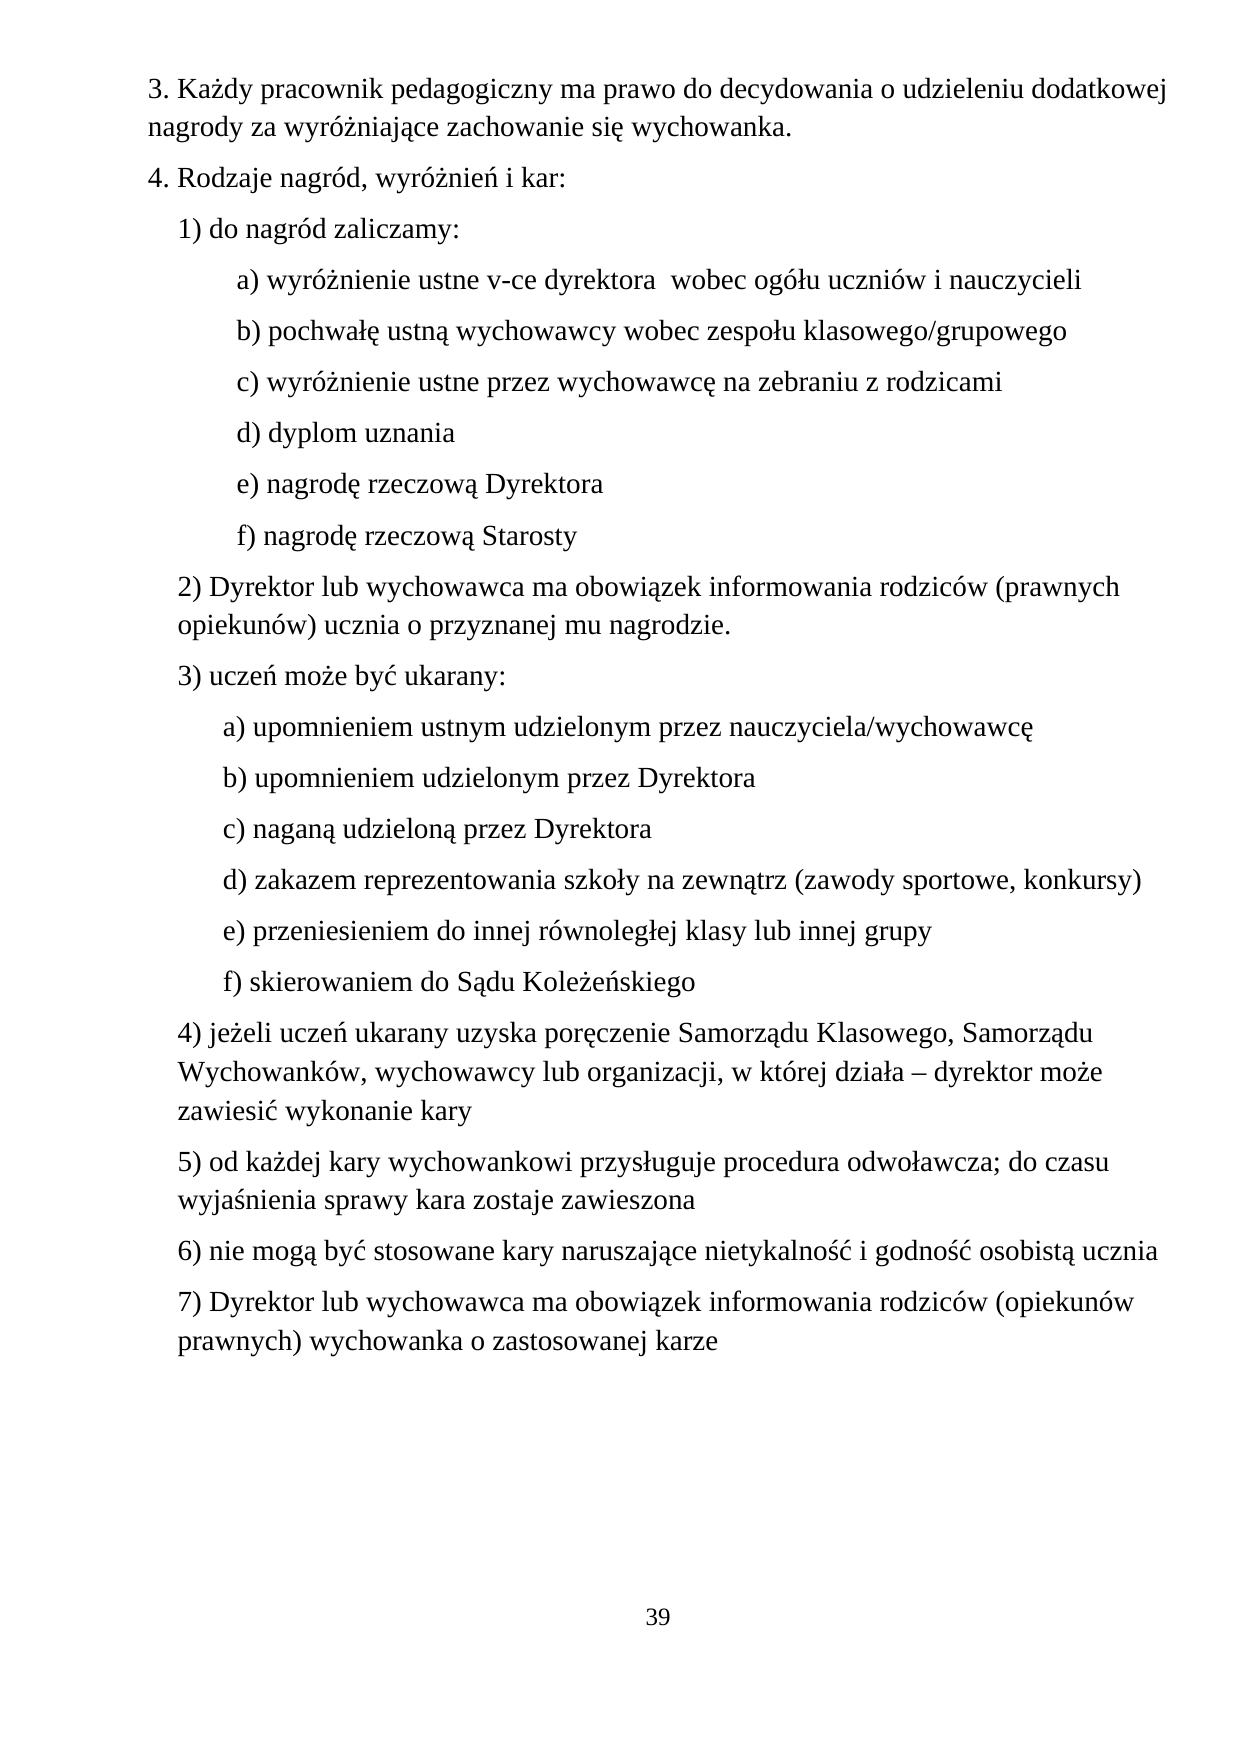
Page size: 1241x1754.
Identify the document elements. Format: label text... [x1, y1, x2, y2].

text a) wyróżnienie ustne v-ce dyrektora wobec ogółu uczniów i nauczycieli [236, 262, 1168, 296]
text a) upomnieniem ustnym udzielonym przez nauczyciela/wychowawcę [223, 709, 1168, 743]
text 3. Każdy pracownik pedagogiczny ma prawo do decydowania o udzieleniu dodatkowej nagrody za wyróżniające zachowanie się wychowanka. [148, 71, 1168, 143]
text d) dyplom uznania [236, 416, 1168, 449]
text 4) jeżeli uczeń ukarany uzyska poręczenie Samorządu Klasowego, Samorządu Wychowanków, wychowawcy lub organizacji, w której działa – dyrektor może zawiesić wykonanie kary [177, 1016, 1168, 1126]
text f) nagrodę rzeczową Starosty [236, 518, 1168, 551]
text 2) Dyrektor lub wychowawca ma obowiązek informowania rodziców (prawnych opiekunów) ucznia o przyznanej mu nagrodzie. [177, 569, 1168, 641]
text e) przeniesieniem do innej równoległej klasy lub innej grupy [223, 913, 1168, 947]
text b) pochwałę ustną wychowawcy wobec zespołu klasowego/grupowego [236, 313, 1168, 347]
text c) naganą udzieloną przez Dyrektora [223, 811, 1168, 845]
text 5) od każdej kary wychowankowi przysługuje procedura odwoławcza; do czasu wyjaśnienia sprawy kara zostaje zawieszona [177, 1144, 1168, 1216]
text 6) nie mogą być stosowane kary naruszające nietykalność i godność osobistą ucznia [177, 1233, 1168, 1267]
text c) wyróżnienie ustne przez wychowawcę na zebraniu z rodzicami [236, 364, 1168, 398]
text d) zakazem reprezentowania szkoły na zewnątrz (zawody sportowe, konkursy) [223, 862, 1168, 896]
text e) nagrodę rzeczową Dyrektora [236, 467, 1168, 500]
text f) skierowaniem do Sądu Koleżeńskiego [223, 964, 1168, 998]
text 7) Dyrektor lub wychowawca ma obowiązek informowania rodziców (opiekunów prawnych) wychowanka o zastosowanej karze [177, 1284, 1168, 1356]
text b) upomnieniem udzielonym przez Dyrektora [223, 760, 1168, 794]
text 1) do nagród zaliczamy: [177, 211, 1168, 245]
text 3) uczeń może być ukarany: [177, 658, 1168, 692]
text 4. Rodzaje nagród, wyróżnień i kar: [148, 160, 1168, 194]
